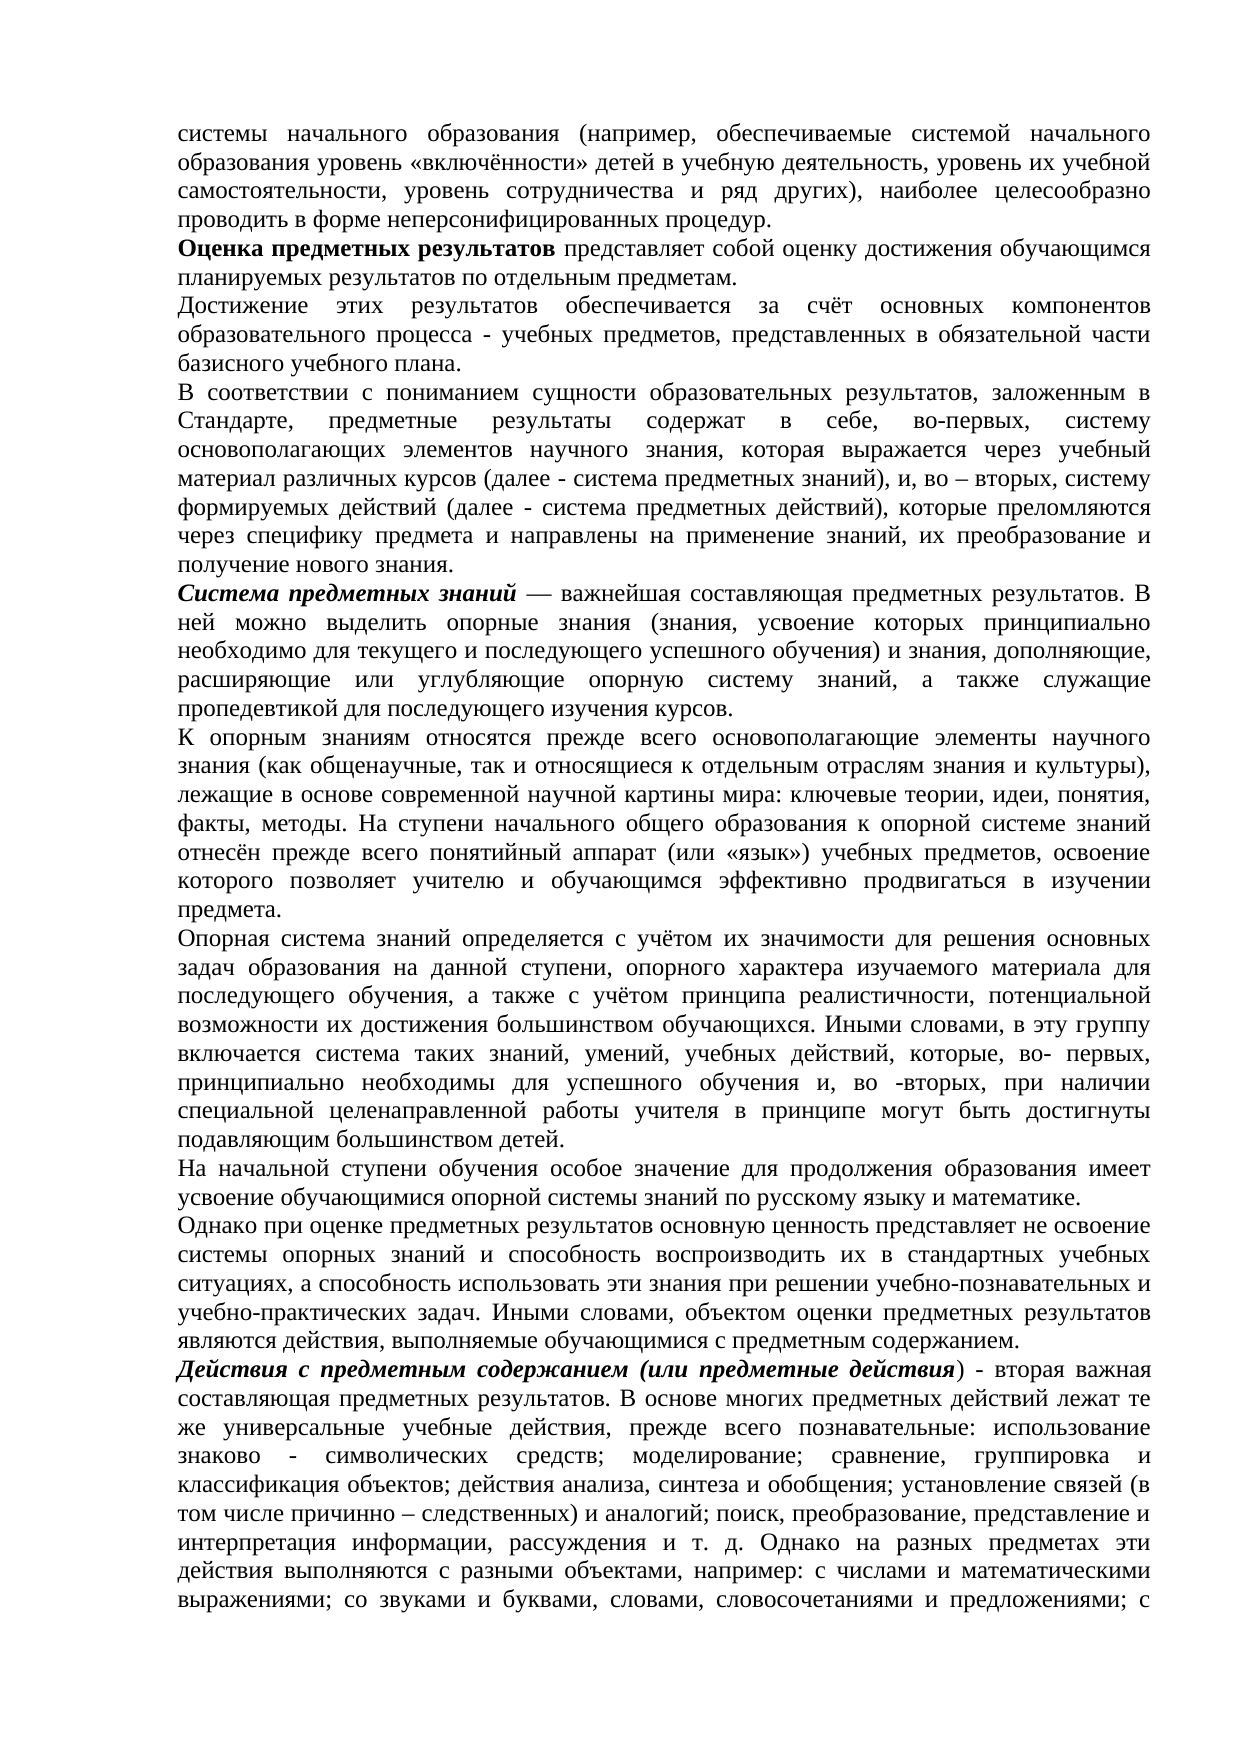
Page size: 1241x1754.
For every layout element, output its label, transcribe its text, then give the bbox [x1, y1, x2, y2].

text Опорная система знаний определяется с учётом их значимости для решения основных задач образования на данной ступени, опорного характера изучаемого материала для последующего обучения, а также с учётом принципа реалистичности, потенциальной возможности их достижения большинством обучающихся. Иными словами, в эту группу включается система таких знаний, умений, учебных действий, которые, во- первых, принципиально необходимы для успешного обучения и, во -вторых, при наличии специальной целенаправленной работы учителя в принципе могут быть достигнуты подавляющим большинством детей. [177, 923, 1152, 1153]
text К опорным знаниям относятся прежде всего основополагающие элементы научного знания (как общенаучные, так и относящиеся к отдельным отраслям знания и культуры), лежащие в основе современной научной картины мира: ключевые теории, идеи, понятия, факты, методы. На ступени начального общего образования к опорной системе знаний отнесён прежде всего понятийный аппарат (или «язык») учебных предметов, освоение которого позволяет учителю и обучающимся эффективно продвигаться в изучении предмета. [177, 722, 1152, 923]
text Однако при оценке предметных результатов основную ценность представляет не освоение системы опорных знаний и способность воспроизводить их в стандартных учебных ситуациях, а способность использовать эти знания при решении учебно-познавательных и учебно-практических задач. Иными словами, объектом оценки предметных результатов являются действия, выполняемые обучающимися с предметным содержанием. [177, 1211, 1152, 1354]
text В соответствии с пониманием сущности образовательных результатов, заложенным в Стандарте, предметные результаты содержат в себе, во-первых, систему основополагающих элементов научного знания, которая выражается через учебный материал различных курсов (далее - система предметных знаний), и, во – вторых, систему формируемых действий (далее - система предметных действий), которые преломляются через специфику предмета и направлены на применение знаний, их преобразование и получение нового знания. [177, 377, 1152, 578]
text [177, 118, 1152, 233]
text Оценка предметных результатов представляет собой оценку достижения обучающимся планируемых результатов по отдельным предметам. [177, 233, 1152, 291]
text На начальной ступени обучения особое значение для продолжения образования имеет усвоение обучающимися опорной системы знаний по русскому языку и математике. [177, 1153, 1152, 1211]
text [177, 1354, 1152, 1613]
text Система предметных знаний — важнейшая составляющая предметных результатов. В ней можно выделить опорные знания (знания, усвоение которых принципиально необходимо для текущего и последующего успешного обучения) и знания, дополняющие, расширяющие или углубляющие опорную систему знаний, а также служащие пропедевтикой для последующего изучения курсов. [177, 578, 1152, 722]
text Достижение этих результатов обеспечивается за счёт основных компонентов образовательного процесса - учебных предметов, представленных в обязательной части базисного учебного плана. [177, 291, 1152, 377]
